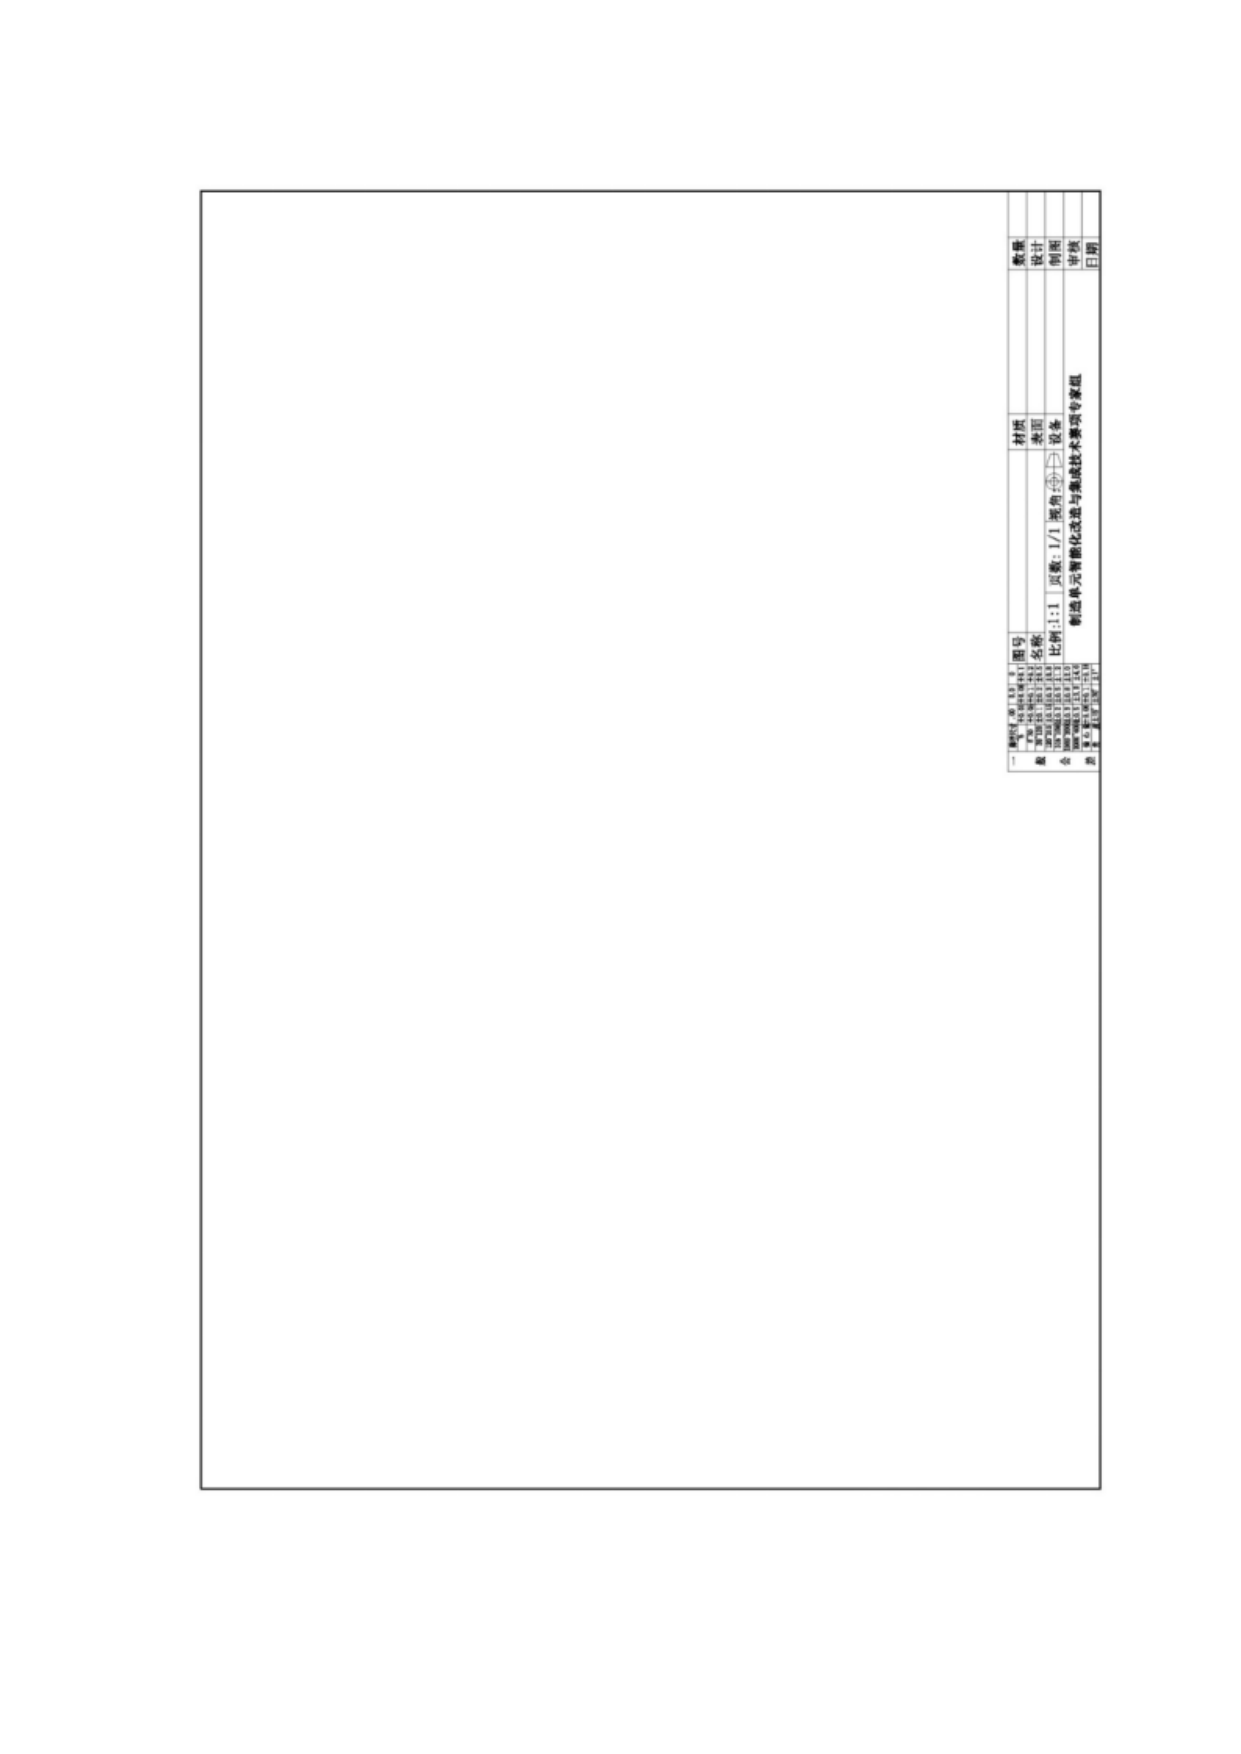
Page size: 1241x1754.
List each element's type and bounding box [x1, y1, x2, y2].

picture [187, 177, 1116, 1503]
